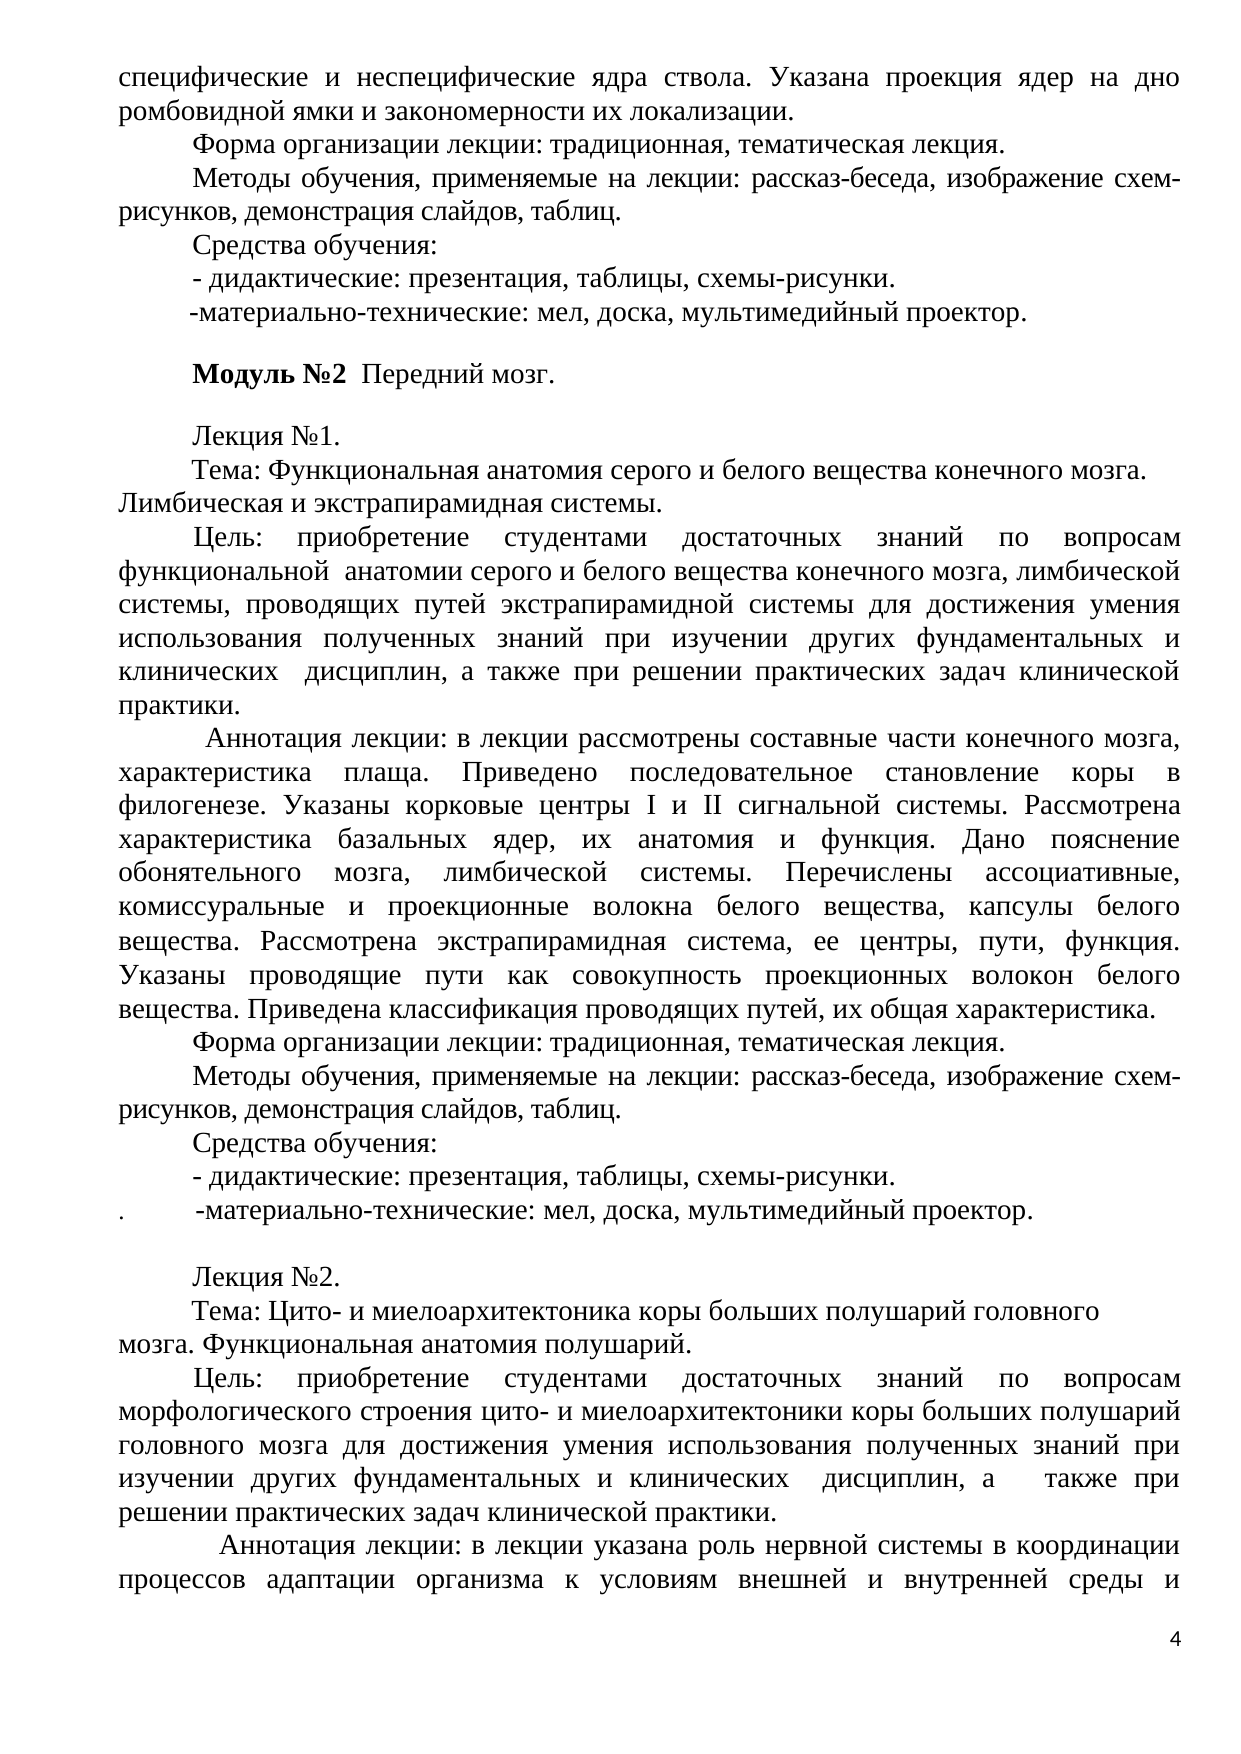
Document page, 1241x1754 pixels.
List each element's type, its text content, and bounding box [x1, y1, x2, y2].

text Аннотация лекции: в лекции рассмотрены составные части конечного мозга, характеристика плаща. Приведено последовательное становление коры в филогенезе. Указаны корковые центры I и II сигнальной системы. Рассмотрена характеристика базальных ядер, их анатомия и функция. Дано пояснение обонятельного мозга, лимбической системы. Перечислены ассоциативные, комиссуральные и проекционные волокна белого вещества, капсулы белого вещества. Рассмотрена экстрапирамидная система, ее центры, пути, функция. Указаны проводящие пути как совокупность проекционных волокон белого вещества. Приведена классификация проводящих путей, их общая характеристика. [118, 720, 1181, 1024]
text Методы обучения, применяемые на лекции: рассказ-беседа, изображение схем-рисунков, демонстрация слайдов, таблиц. [118, 1058, 1181, 1125]
text Модуль №2 Передний мозг. [118, 356, 1181, 390]
text Лекция №2. [118, 1259, 1181, 1293]
text Форма организации лекции: традиционная, тематическая лекция. [118, 1024, 1181, 1058]
text - дидактические: презентация, таблицы, схемы-рисунки. [118, 260, 1181, 294]
text Средства обучения: [118, 227, 1181, 260]
text Тема: Функциональная анатомия серого и белого вещества конечного мозга. Лимбическая и экстрапирамидная системы. [118, 452, 1181, 519]
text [118, 59, 1181, 126]
text . -материально-технические: мел, доска, мультимедийный проектор. [118, 1192, 1181, 1226]
text - дидактические: презентация, таблицы, схемы-рисунки. [118, 1158, 1181, 1192]
text Тема: Цито- и миелоархитектоника коры больших полушарий головного мозга. Функциональная анатомия полушарий. [118, 1293, 1181, 1360]
text Цель: приобретение студентами достаточных знаний по вопросам морфологического строения цито- и миелоархитектоники коры больших полушарий головного мозга для достижения умения использования полученных знаний при изучении других фундаментальных и клинических дисциплин, а также при решении практических задач клинической практики. [118, 1360, 1181, 1527]
text Цель: приобретение студентами достаточных знаний по вопросам функциональной анатомии серого и белого вещества конечного мозга, лимбической системы, проводящих путей экстрапирамидной системы для достижения умения использования полученных знаний при изучении других фундаментальных и клинических дисциплин, а также при решении практических задач клинической практики. [118, 519, 1181, 720]
text Методы обучения, применяемые на лекции: рассказ-беседа, изображение схем-рисунков, демонстрация слайдов, таблиц. [118, 160, 1181, 227]
text -материально-технические: мел, доска, мультимедийный проектор. [118, 294, 1181, 327]
text Форма организации лекции: традиционная, тематическая лекция. [118, 126, 1181, 160]
text Средства обучения: [118, 1125, 1181, 1158]
text Лекция №1. [118, 418, 1181, 452]
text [118, 1527, 1181, 1594]
